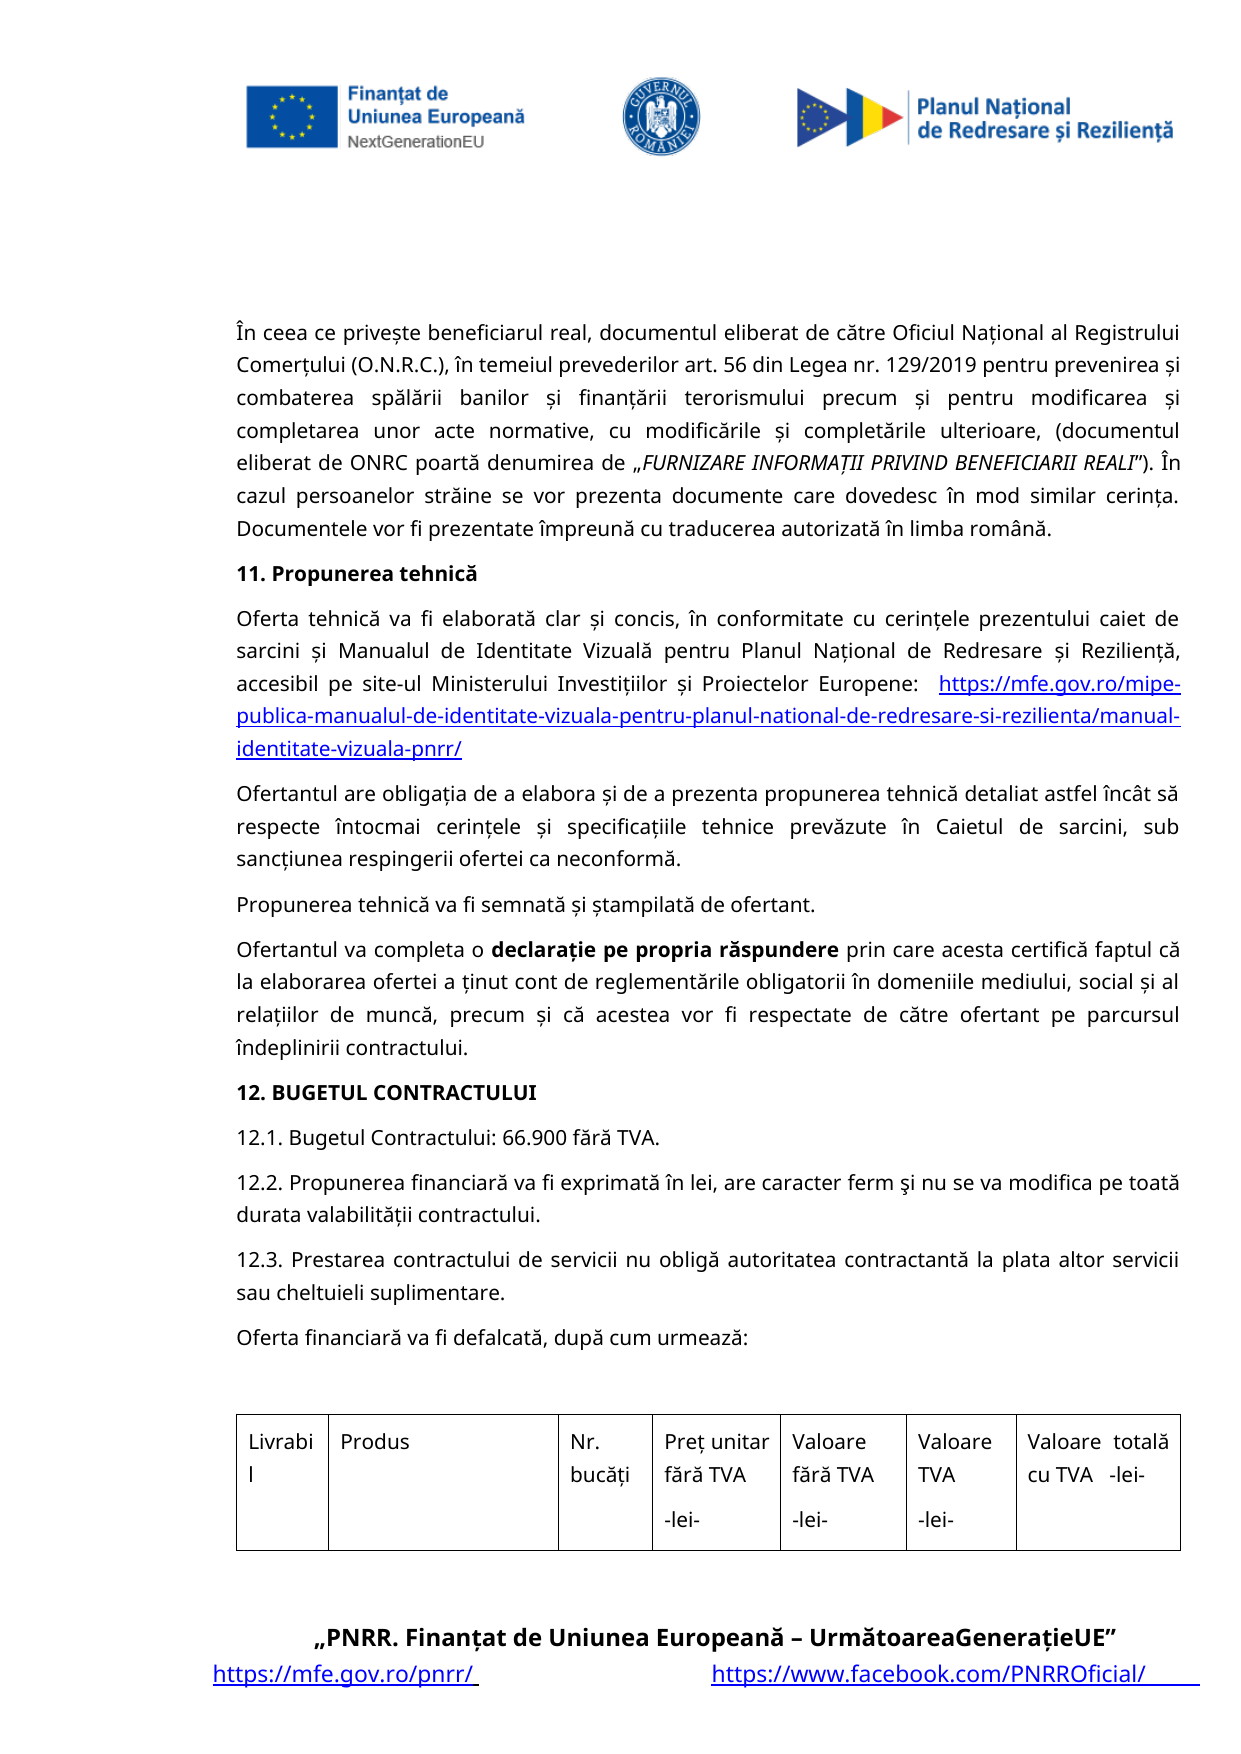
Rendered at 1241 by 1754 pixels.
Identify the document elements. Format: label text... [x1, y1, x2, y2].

text 12.1. Bugetul Contractului: 66.900 fără TVA. [236, 1123, 1181, 1151]
text Oferta financiară va fi defalcată, după cum urmează: [236, 1323, 1181, 1352]
text Ofertantul are obligația de a elabora și de a prezenta propunerea tehnică detaliat astfel încât să respecte întocmai cerințele și specificațiile tehnice prevăzute în Caietul de sarcini, sub sancțiunea respingerii ofertei ca neconformă. [236, 779, 1181, 873]
text 12. BUGETUL CONTRACTULUI [236, 1078, 1181, 1106]
table_header Valoare fără TVA -lei- [781, 1415, 906, 1549]
text Ofertantul va completa o declarație pe propria răspundere prin care acesta certifică faptul că la elaborarea ofertei a ținut cont de reglementările obligatorii în domeniile mediului, social și al relațiilor de muncă, precum și că acestea vor fi respectate de către ofertant pe parcursul îndeplinirii contractului. [236, 935, 1181, 1061]
table_header Nr. bucăți [559, 1415, 652, 1549]
text 12.2. Propunerea financiară va fi exprimată în lei, are caracter ferm şi nu se va modifica pe toată durata valabilității contractului. [236, 1168, 1181, 1229]
table_header Valoare totală cu TVA -lei- [1017, 1415, 1180, 1549]
text Oferta tehnică va fi elaborată clar și concis, în conformitate cu cerințele prezentului caiet de sarcini și Manualul de Identitate Vizuală pentru Planul Național de Redresare şi Reziliență, accesibil pe site-ul Ministerului Investițiilor și Proiectelor Europene: https://mfe.gov.ro/mipe-publica-manualul-de-identitate-vizuala-pentru-planul-national-de-redresare-si-rezilienta/manual-identitate-vizuala-pnrr/ [236, 727, 1181, 763]
table_header Preț unitar fără TVA -lei- [653, 1415, 780, 1549]
table_header Produs [329, 1415, 558, 1549]
text În ceea ce privește beneficiarul real, documentul eliberat de către Oficiul Național al Registrului Comerțului (O.N.R.C.), în temeiul prevederilor art. 56 din Legea nr. 129/2019 pentru prevenirea și combaterea spălării banilor și finanțării terorismului precum și pentru modificarea și completarea unor acte normative, cu modificările și completările ulterioare, (documentul eliberat de ONRC poartă denumirea de „FURNIZARE INFORMAȚII PRIVIND BENEFICIARII REALI”). În cazul persoanelor străine se vor prezenta documente care dovedesc în mod similar cerința. Documentele vor fi prezentate împreună cu traducerea autorizată în limba română. [236, 318, 1181, 542]
text Propunerea tehnică va fi semnată și ștampilată de ofertant. [236, 890, 1181, 918]
table_header Livrabil [237, 1415, 328, 1549]
text 12.3. Prestarea contractului de servicii nu obligă autoritatea contractantă la plata altor servicii sau cheltuieli suplimentare. [236, 1246, 1181, 1307]
text 11. Propunerea tehnică [236, 559, 1181, 587]
table_header Valoare TVA -lei- [907, 1415, 1016, 1549]
picture [236, 73, 1182, 160]
text Oferta tehnică va fi elaborată clar și concis, în conformitate cu cerințele prezentului caiet de sarcini și Manualul de Identitate Vizuală pentru Planul Național de Redresare şi Reziliență, accesibil pe site-ul Ministerului Investițiilor și Proiectelor Europene: https://mfe.gov.ro/mipe-publica-manualul-de-identitate-vizuala-pentru-planul-national-de-redresare-si-rezilienta/manual-identitate-vizuala-pnrr/ [236, 604, 1181, 726]
